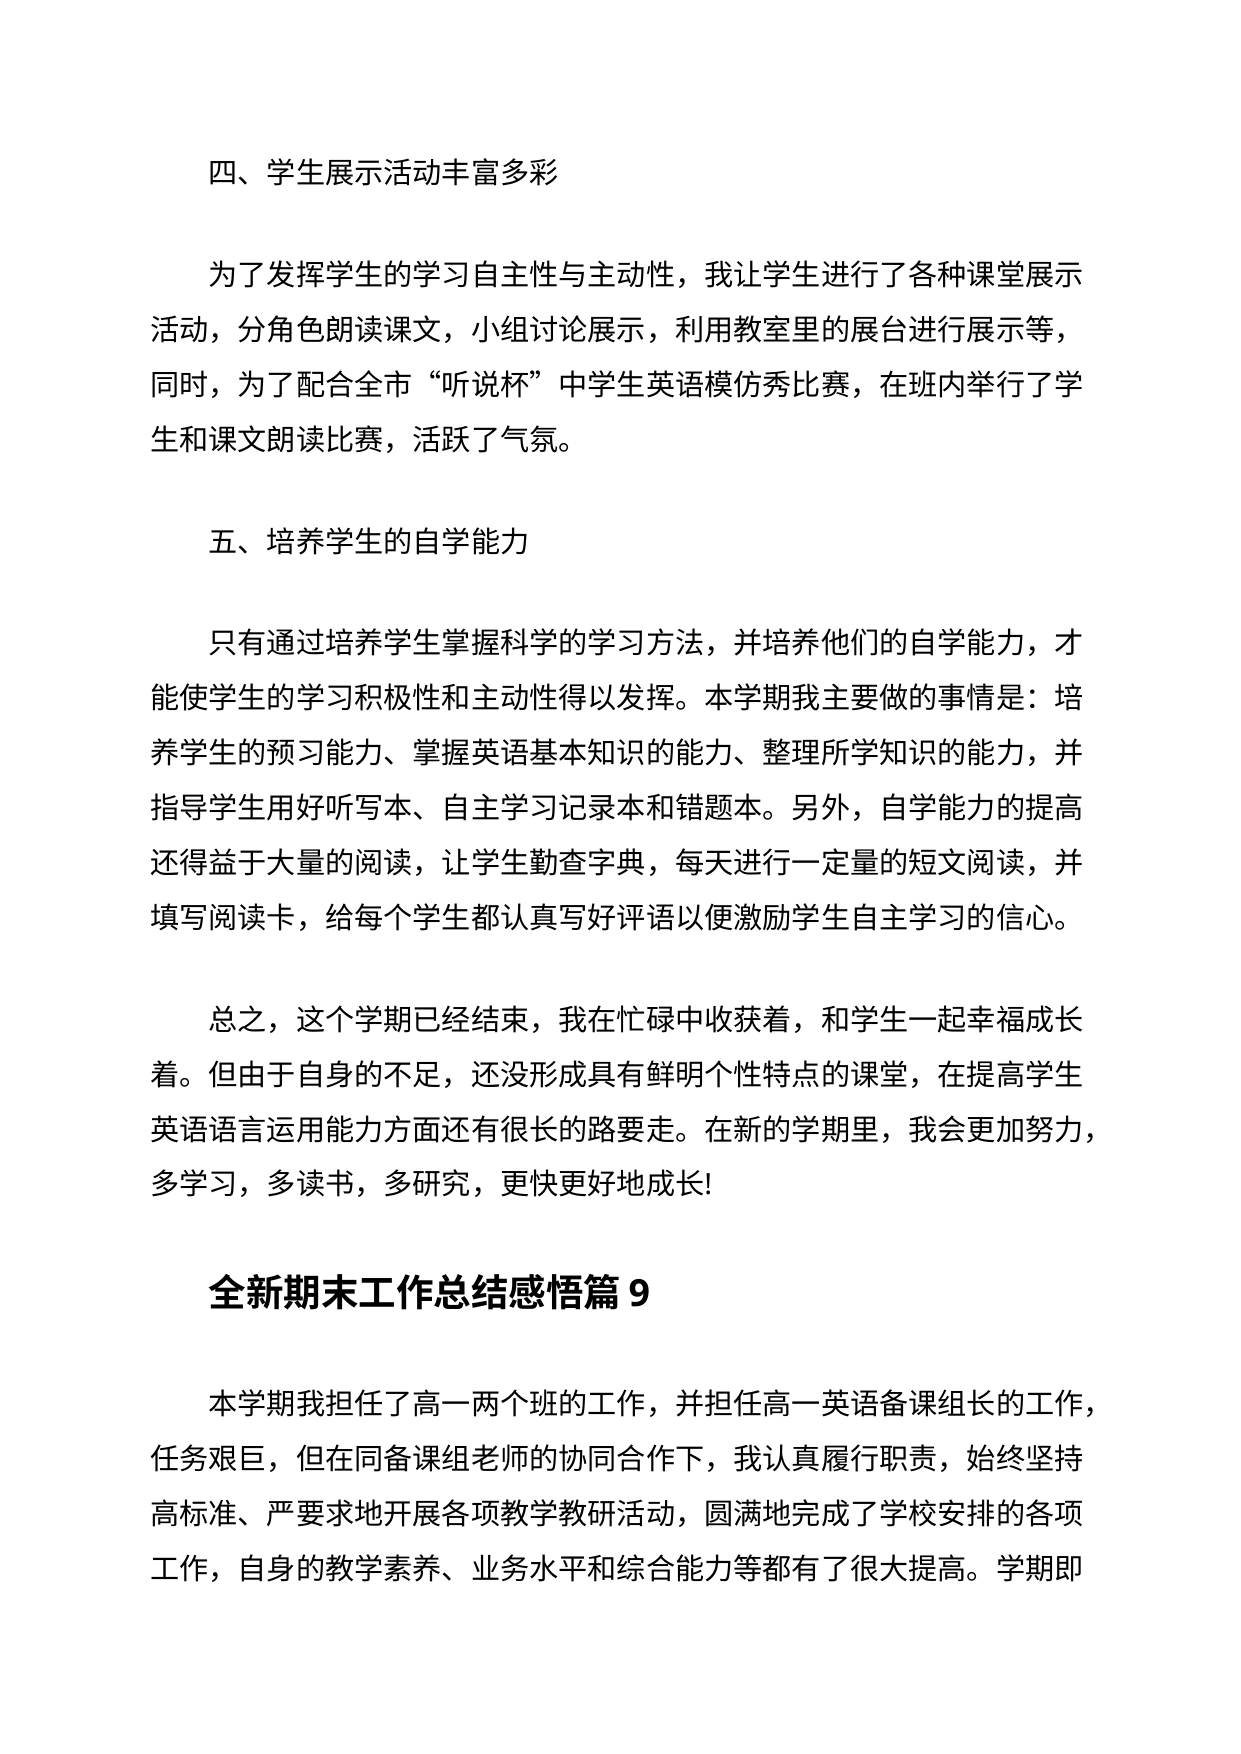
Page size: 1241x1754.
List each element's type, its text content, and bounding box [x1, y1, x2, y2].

text 只有通过培养学生掌握科学的学习方法，并培养他们的自学能力，才能使学生的学习积极性和主动性得以发挥。本学期我主要做的事情是：培养学生的预习能力、掌握英语基本知识的能力、整理所学知识的能力，并指导学生用好听写本、自主学习记录本和错题本。另外，自学能力的提高还得益于大量的阅读，让学生勤查字典，每天进行一定量的短文阅读，并填写阅读卡，给每个学生都认真写好评语以便激励学生自主学习的信心。 [150, 620, 1090, 937]
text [150, 1381, 1090, 1587]
text 四、学生展示活动丰富多彩 [150, 150, 1090, 192]
text 五、培养学生的自学能力 [150, 518, 1090, 561]
text 总之，这个学期已经结束，我在忙碌中收获着，和学生一起幸福成长着。但由于自身的不足，还没形成具有鲜明个性特点的课堂，在提高学生英语语言运用能力方面还有很长的路要走。在新的学期里，我会更加努力，多学习，多读书，多研究，更快更好地成长! [150, 996, 1090, 1203]
text 全新期末工作总结感悟篇9 [150, 1263, 1090, 1317]
text 为了发挥学生的学习自主性与主动性，我让学生进行了各种课堂展示活动，分角色朗读课文，小组讨论展示，利用教室里的展台进行展示等，同时，为了配合全市“听说杯”中学生英语模仿秀比赛，在班内举行了学生和课文朗读比赛，活跃了气氛。 [150, 252, 1090, 459]
